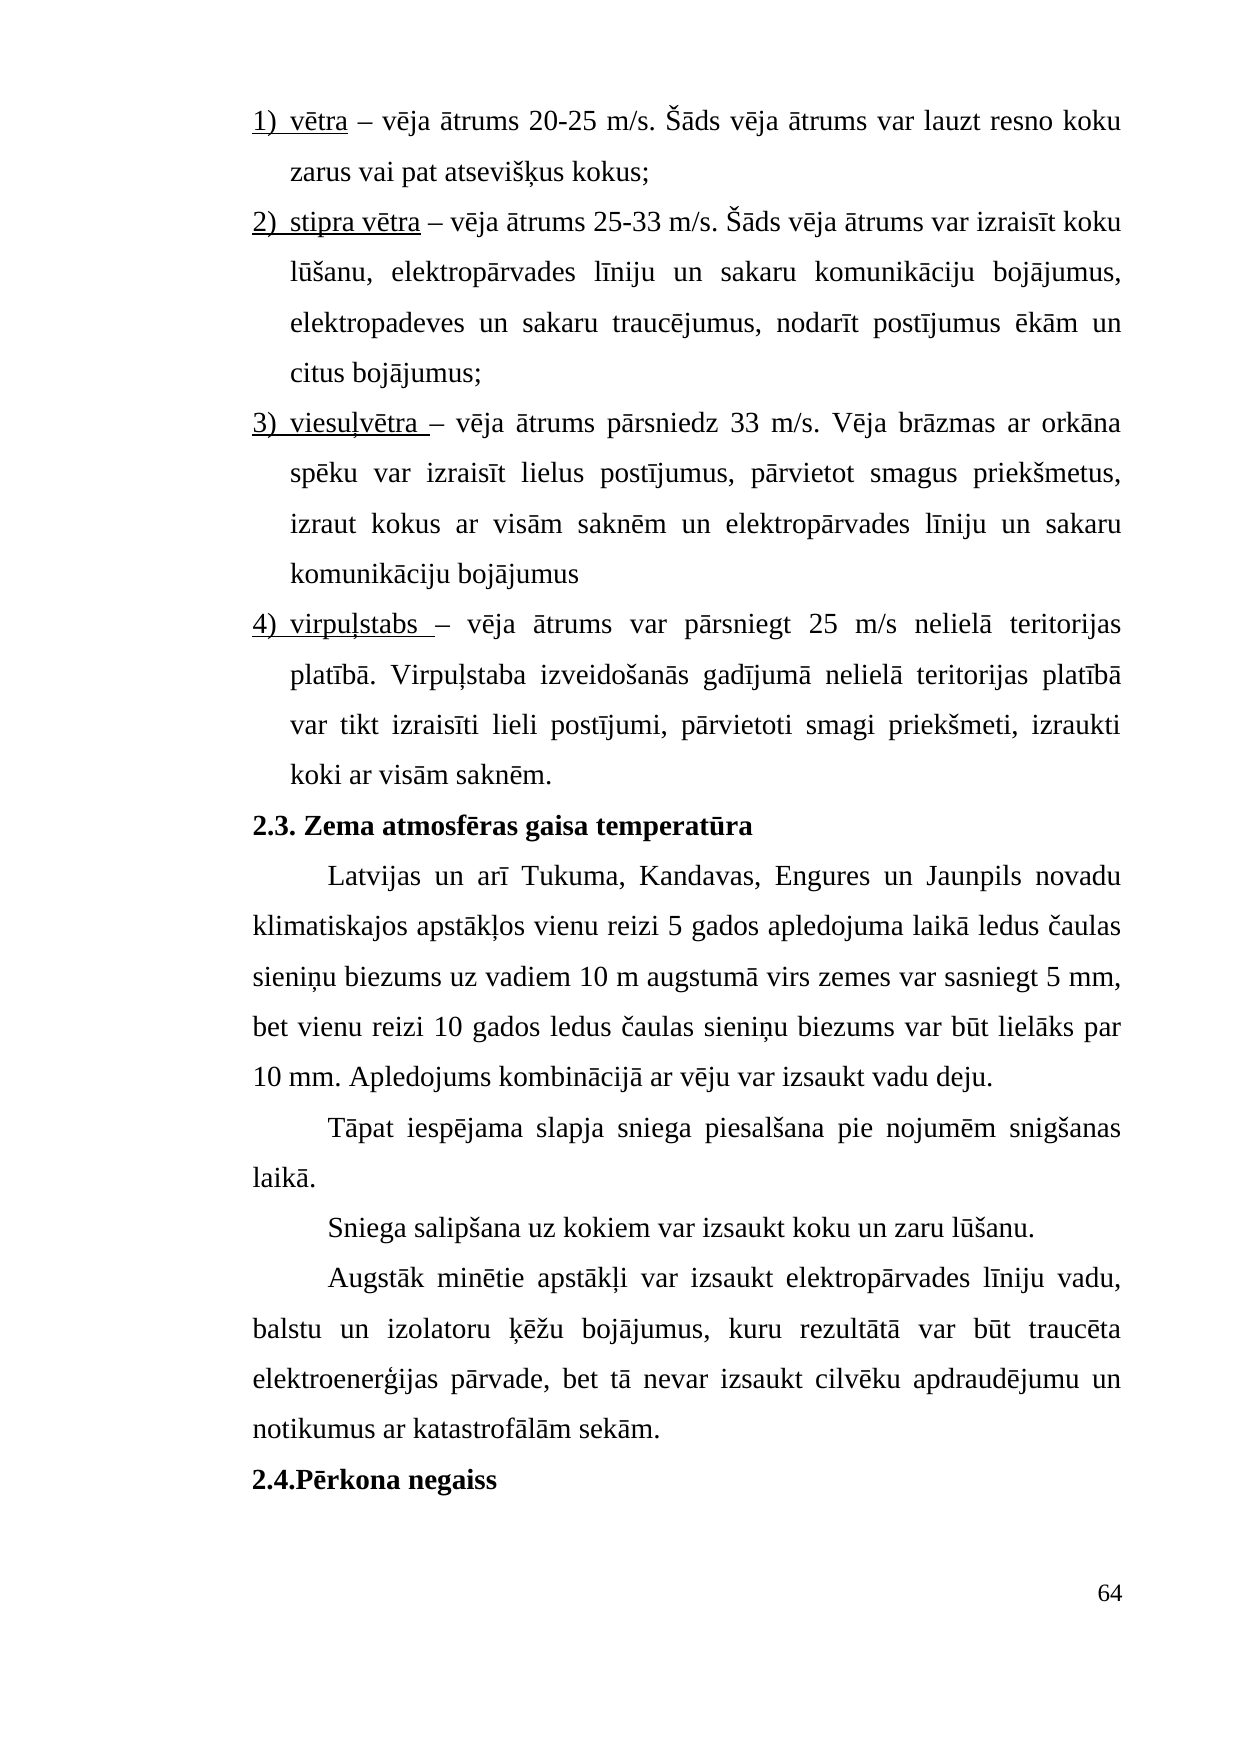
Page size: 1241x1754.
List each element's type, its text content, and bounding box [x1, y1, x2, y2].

text Augstāk minētie apstākļi var izsaukt elektropārvades līniju vadu, balstu un izolatoru ķēžu bojājumus, kuru rezultātā var būt traucēta elektroenerģijas pārvade, bet tā nevar izsaukt cilvēku apdraudējumu un notikumus ar katastrofālām sekām. [252, 1261, 1122, 1445]
text Tāpat iespējama slapja sniega piesalšana pie nojumēm snigšanas laikā. [252, 1110, 1122, 1193]
list stipra vētra – vēja ātrums 25-33 m/s. Šāds vēja ātrums var izraisīt koku lūšanu, elektropārvades līniju un sakaru komunikāciju bojājumus, elektropadeves un sakaru traucējumus, nodarīt postījumus ēkām un citus bojājumus; [252, 204, 1122, 388]
text 2.3. Zema atmosfēras gaisa temperatūra [177, 808, 1122, 841]
text Latvijas un arī Tukuma, Kandavas, Engures un Jaunpils novadu klimatiskajos apstākļos vienu reizi 5 gados apledojuma laikā ledus čaulas sieniņu biezums uz vadiem 10 m augstumā virs zemes var sasniegt 5 mm, bet vienu reizi 10 gados ledus čaulas sieniņu biezums var būt lielāks par 10 mm. Apledojums kombinācijā ar vēju var izsaukt vadu deju. [252, 858, 1122, 1093]
list virpuļstabs – vēja ātrums var pārsniegt 25 m/s nelielā teritorijas platībā. Virpuļstaba izveidošanās gadījumā nelielā teritorijas platībā var tikt izraisīti lieli postījumi, pārvietoti smagi priekšmeti, izraukti koki ar visām saknēm. [252, 607, 1122, 791]
text 2.4.Pērkona negaiss [214, 1462, 1122, 1495]
text Sniega salipšana uz kokiem var izsaukt koku un zaru lūšanu. [252, 1210, 1122, 1244]
list viesuļvētra – vēja ātrums pārsniedz 33 m/s. Vēja brāzmas ar orkāna spēku var izraisīt lielus postījumus, pārvietot smagus priekšmetus, izraut kokus ar visām saknēm un elektropārvades līniju un sakaru komunikāciju bojājumus [252, 405, 1122, 590]
list vētra – vēja ātrums 20-25 m/s. Šāds vēja ātrums var lauzt resno koku zarus vai pat atsevišķus kokus; [252, 103, 1122, 187]
